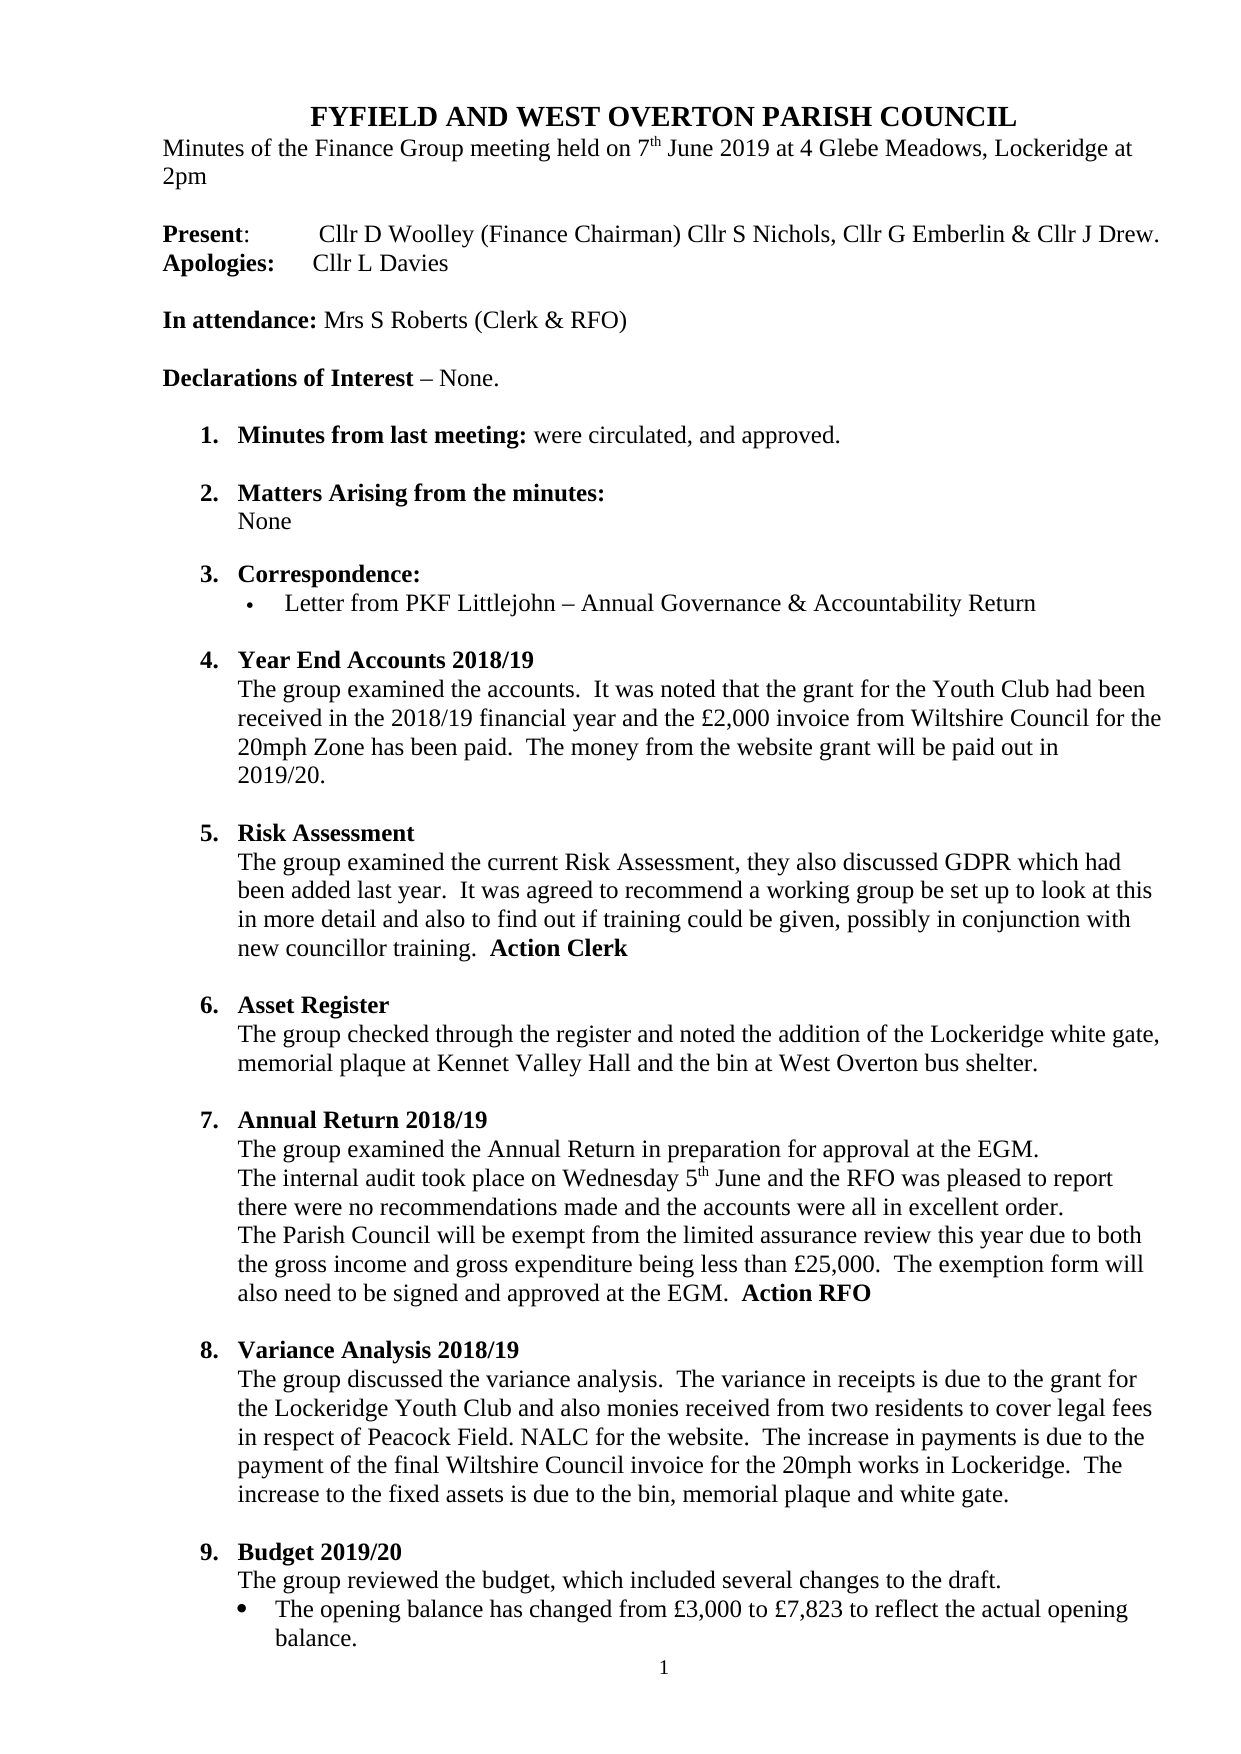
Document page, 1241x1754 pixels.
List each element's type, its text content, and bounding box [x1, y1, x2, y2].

text Apologies: Cllr L Davies [162, 248, 1165, 276]
list Risk Assessment [200, 818, 1165, 847]
text None [200, 506, 1165, 535]
text The group examined the accounts. It was noted that the grant for the Youth Club had been received in the 2018/19 financial year and the £2,000 invoice from Wiltshire Council for the 20mph Zone has been paid. The money from the website grant will be paid out in 2019/20. [162, 674, 1165, 789]
text Minutes of the Finance Group meeting held on 7th June 2019 at 4 Glebe Meadows, Lockeridge at 2pm [162, 133, 1165, 190]
text The group reviewed the budget, which included several changes to the draft. [200, 1565, 1165, 1594]
text FYFIELD AND WEST OVERTON PARISH COUNCIL [162, 99, 1165, 133]
list Letter from PKF Littlejohn – Annual Governance & Accountability Return [247, 588, 1165, 617]
text Declarations of Interest – None. [162, 363, 1165, 391]
text 2. Matters Arising from the minutes: [200, 478, 1165, 506]
list Asset Register [200, 990, 1165, 1019]
text 1. Minutes from last meeting: were circulated, and approved. [200, 420, 1165, 449]
list The opening balance has changed from £3,000 to £7,823 to reflect the actual opening balance. [237, 1594, 1165, 1652]
list Budget 2019/20 [200, 1537, 1165, 1565]
list Annual Return 2018/19 [200, 1105, 1165, 1134]
list Variance Analysis 2018/19 [200, 1335, 1165, 1364]
text The group discussed the variance analysis. The variance in receipts is due to the grant for the Lockeridge Youth Club and also monies received from two residents to cover legal fees in respect of Peacock Field. NALC for the website. The increase in payments is due to the payment of the final Wiltshire Council invoice for the 20mph works in Lockeridge. The increase to the fixed assets is due to the bin, memorial plaque and white gate. [200, 1364, 1165, 1508]
text The group examined the current Risk Assessment, they also discussed GDPR which had been added last year. It was agreed to recommend a working group be set up to look at this in more detail and also to find out if training could be given, possibly in conjunction with new councillor training. Action Clerk [237, 847, 1165, 962]
text 4. Year End Accounts 2018/19 [162, 645, 1165, 674]
text The group checked through the register and noted the addition of the Lockeridge white gate, memorial plaque at Kennet Valley Hall and the bin at West Overton bus shelter. [200, 1019, 1165, 1077]
text 3. Correspondence: [200, 559, 1165, 588]
text The Parish Council will be exempt from the limited assurance review this year due to both the gross income and gross expenditure being less than £25,000. The exemption form will also need to be signed and approved at the EGM. Action RFO [237, 1220, 1165, 1307]
text Present: Cllr D Woolley (Finance Chairman) Cllr S Nichols, Cllr G Emberlin & Cllr J Drew. [162, 219, 1165, 248]
text The internal audit took place on Wednesday 5th June and the RFO was pleased to report there were no recommendations made and the accounts were all in excellent order. [237, 1163, 1165, 1220]
text The group examined the Annual Return in preparation for approval at the EGM. [237, 1134, 1165, 1163]
text In attendance: Mrs S Roberts (Clerk & RFO) [162, 305, 1165, 334]
